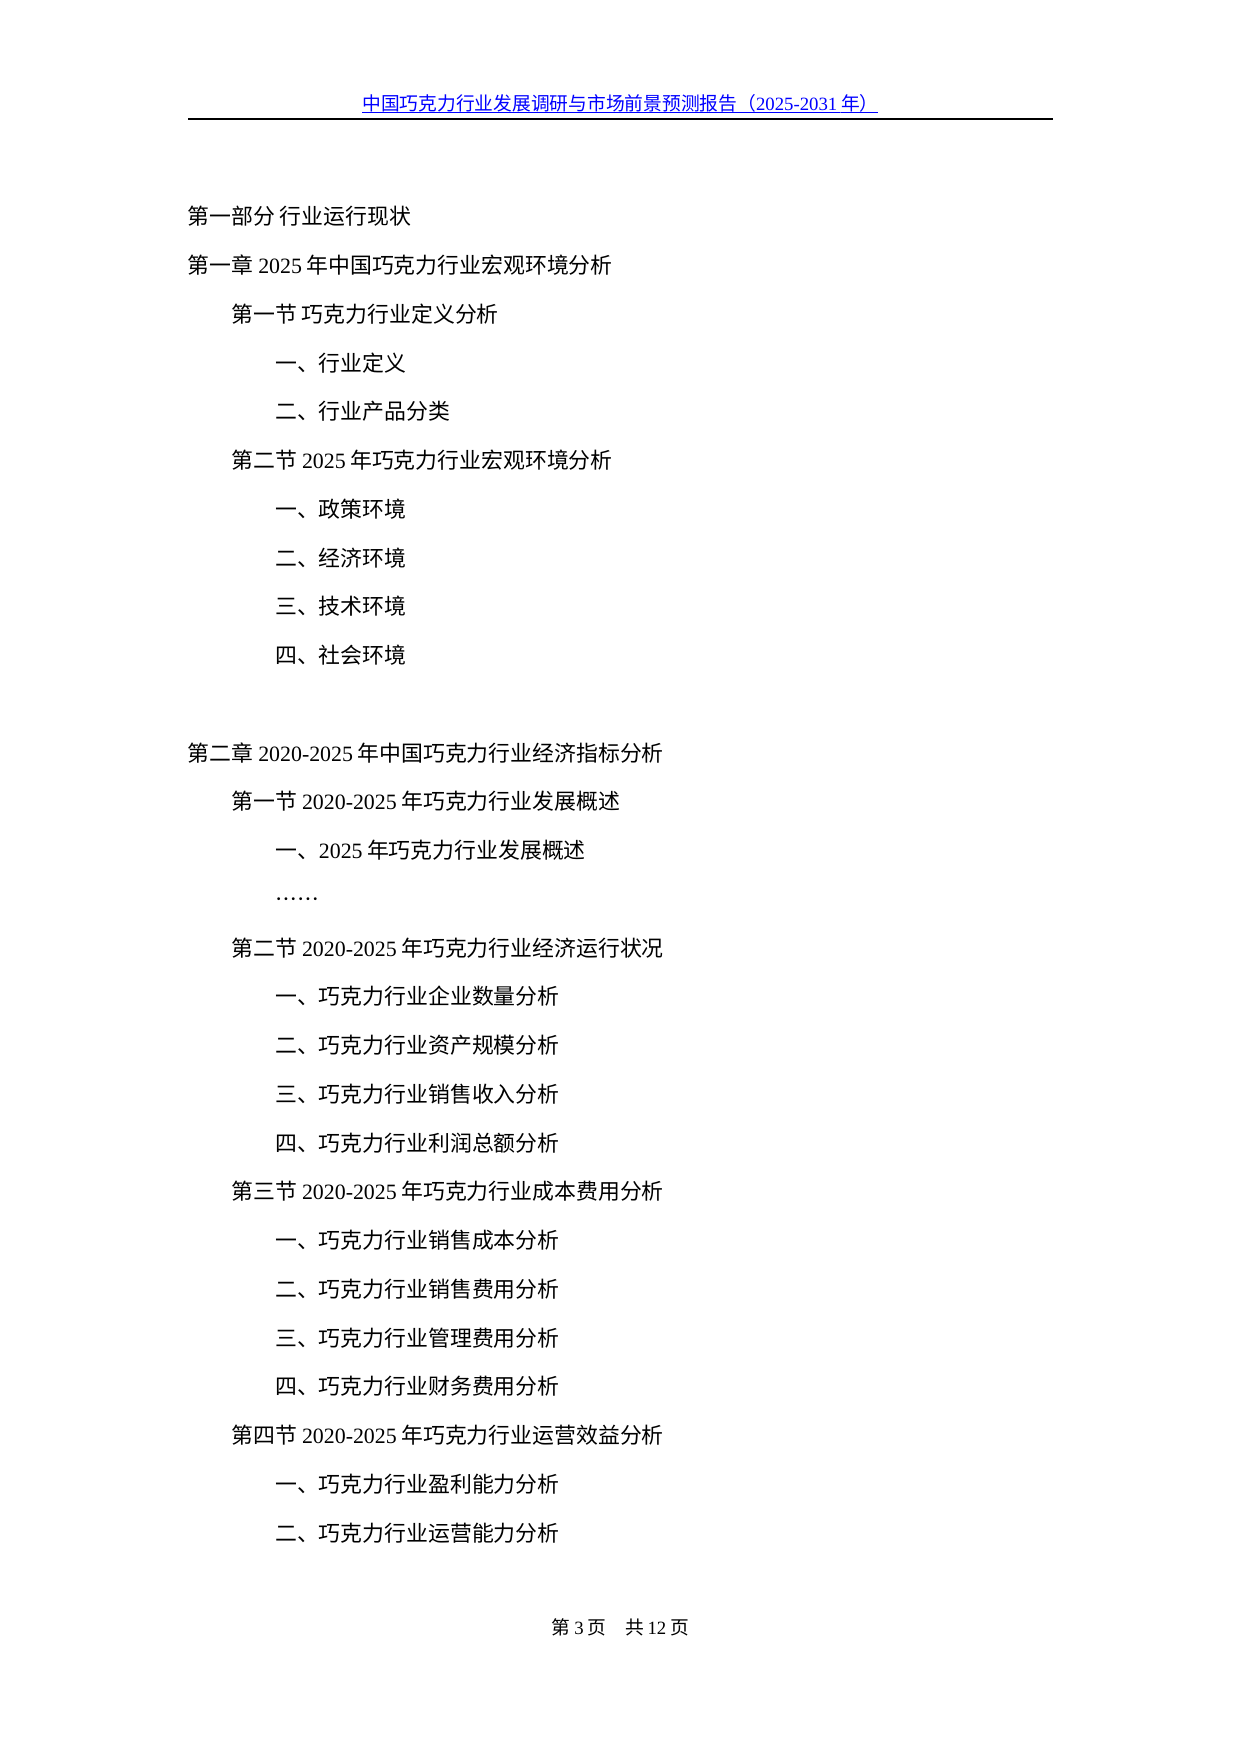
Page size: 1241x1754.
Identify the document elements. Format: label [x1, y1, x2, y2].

text [187, 150, 1053, 1548]
